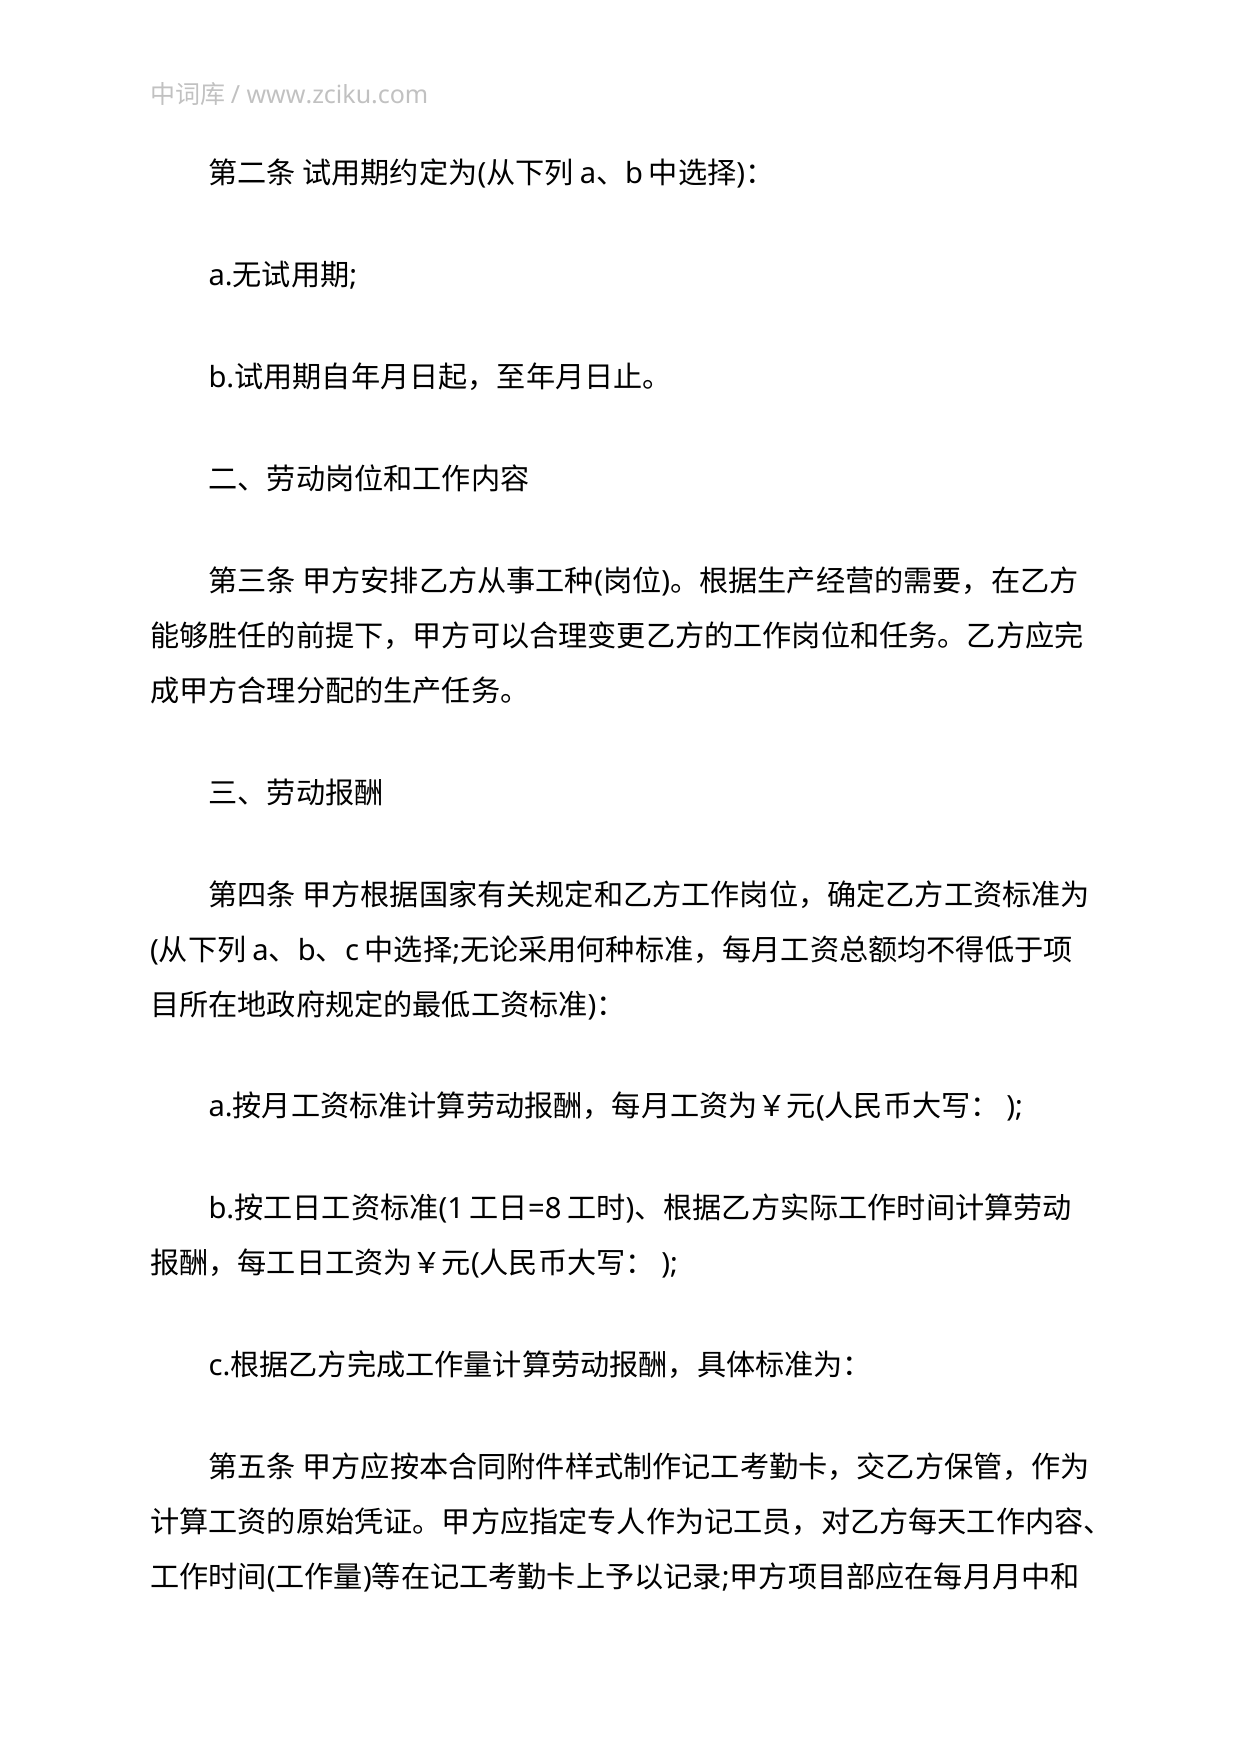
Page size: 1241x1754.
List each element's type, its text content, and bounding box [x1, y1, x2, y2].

text a.无试用期; [150, 252, 1090, 294]
text 第三条 甲方安排乙方从事工种(岗位)。根据生产经营的需要，在乙方能够胜任的前提下，甲方可以合理变更乙方的工作岗位和任务。乙方应完成甲方合理分配的生产任务。 [150, 558, 1090, 710]
text 第四条 甲方根据国家有关规定和乙方工作岗位，确定乙方工资标准为(从下列a、b、c中选择;无论采用何种标准，每月工资总额均不得低于项目所在地政府规定的最低工资标准)： [150, 871, 1090, 1023]
text b.按工日工资标准(1工日=8工时)、根据乙方实际工作时间计算劳动报酬，每工日工资为￥元(人民币大写： ); [150, 1185, 1090, 1282]
text b.试用期自年月日起，至年月日止。 [150, 354, 1090, 396]
text c.根据乙方完成工作量计算劳动报酬，具体标准为： [150, 1342, 1090, 1384]
text a.按月工资标准计算劳动报酬，每月工资为￥元(人民币大写： ); [150, 1083, 1090, 1125]
text 第二条 试用期约定为(从下列a、b中选择)： [150, 150, 1090, 192]
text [150, 1444, 1090, 1596]
text 三、劳动报酬 [150, 769, 1090, 812]
text 二、劳动岗位和工作内容 [150, 456, 1090, 498]
